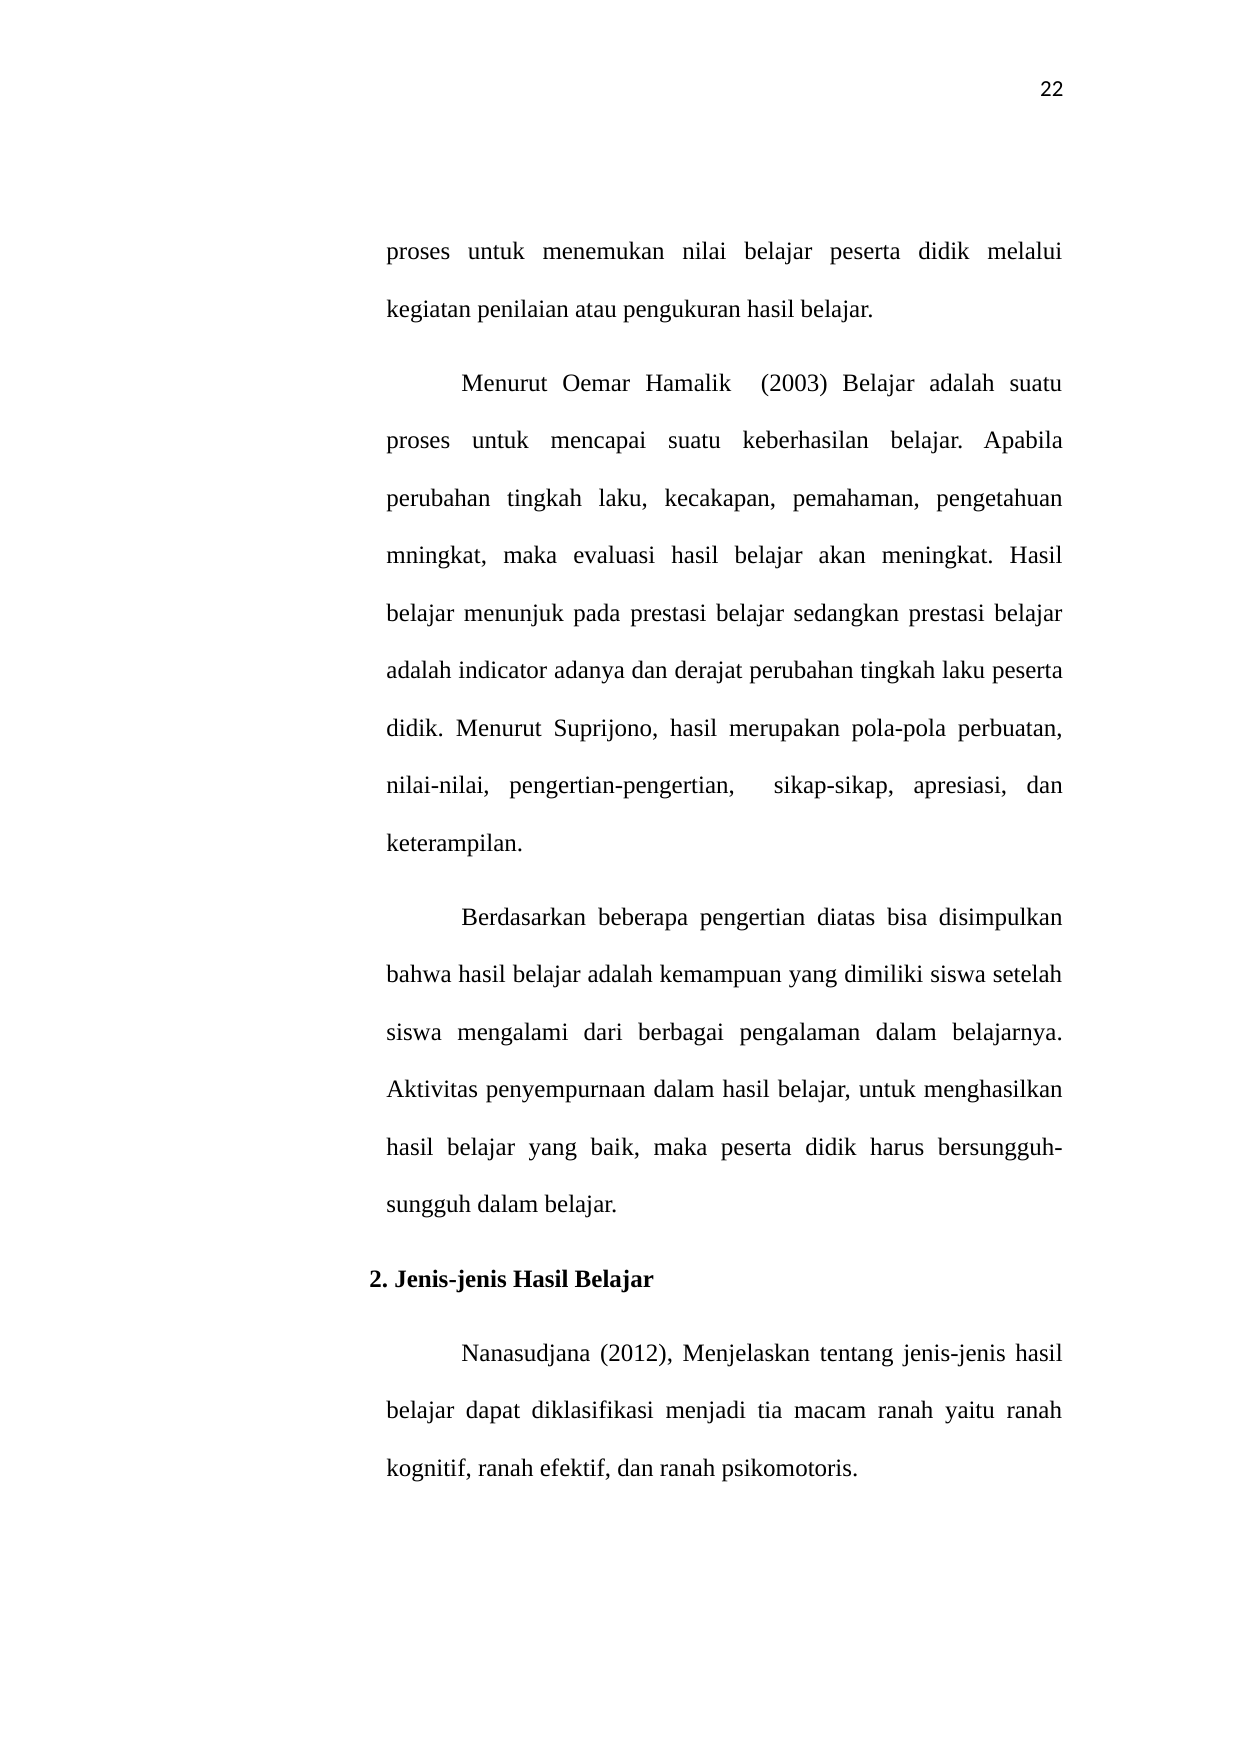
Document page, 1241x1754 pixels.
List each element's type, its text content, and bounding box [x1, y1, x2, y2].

text Menurut Oemar Hamalik (2003) Belajar adalah suatu proses untuk mencapai suatu keberhasilan belajar. Apabila perubahan tingkah laku, kecakapan, pemahaman, pengetahuan mningkat, maka evaluasi hasil belajar akan meningkat. Hasil belajar menunjuk pada prestasi belajar sedangkan prestasi belajar adalah indicator adanya dan derajat perubahan tingkah laku peserta didik. Menurut Suprijono, hasil merupakan pola-pola perbuatan, nilai-nilai, pengertian-pengertian, sikap-sikap, apresiasi, dan keterampilan. [386, 368, 1063, 857]
text 2. Jenis-jenis Hasil Belajar [369, 1264, 1063, 1292]
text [386, 236, 1063, 322]
text Nanasudjana (2012), Menjelaskan tentang jenis-jenis hasil belajar dapat diklasifikasi menjadi tia macam ranah yaitu ranah kognitif, ranah efektif, dan ranah psikomotoris. [386, 1338, 1063, 1482]
text Berdasarkan beberapa pengertian diatas bisa disimpulkan bahwa hasil belajar adalah kemampuan yang dimiliki siswa setelah siswa mengalami dari berbagai pengalaman dalam belajarnya. Aktivitas penyempurnaan dalam hasil belajar, untuk menghasilkan hasil belajar yang baik, maka peserta didik harus bersungguh-sungguh dalam belajar. [386, 902, 1063, 1218]
